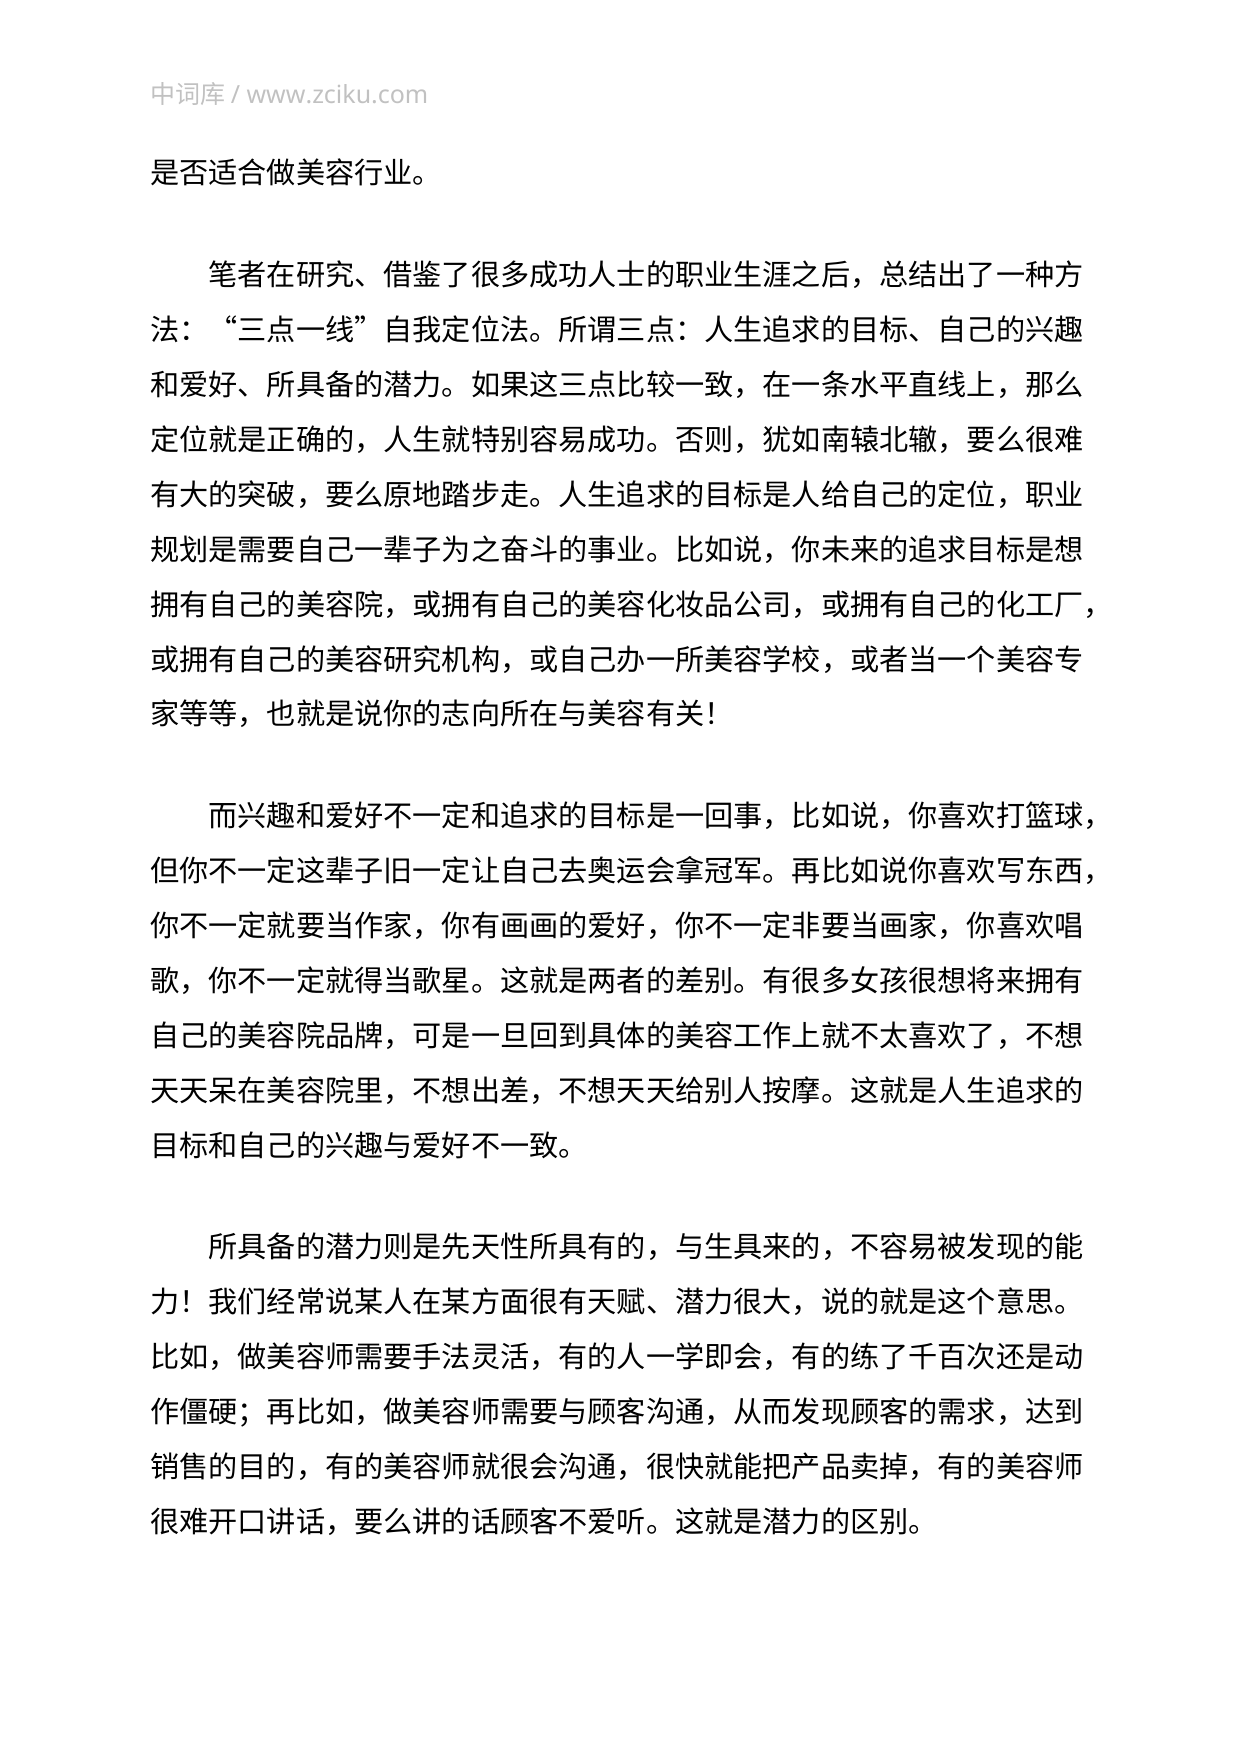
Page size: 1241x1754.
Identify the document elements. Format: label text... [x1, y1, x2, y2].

text 而兴趣和爱好不一定和追求的目标是一回事，比如说，你喜欢打篮球，但你不一定这辈子旧一定让自己去奥运会拿冠军。再比如说你喜欢写东西，你不一定就要当作家，你有画画的爱好，你不一定非要当画家，你喜欢唱歌，你不一定就得当歌星。这就是两者的差别。有很多女孩很想将来拥有自己的美容院品牌，可是一旦回到具体的美容工作上就不太喜欢了，不想天天呆在美容院里，不想出差，不想天天给别人按摩。这就是人生追求的目标和自己的兴趣与爱好不一致。 [150, 793, 1090, 1164]
text 笔者在研究、借鉴了很多成功人士的职业生涯之后，总结出了一种方法：“三点一线”自我定位法。所谓三点：人生追求的目标、自己的兴趣和爱好、所具备的潜力。如果这三点比较一致，在一条水平直线上，那么定位就是正确的，人生就特别容易成功。否则，犹如南辕北辙，要么很难有大的突破，要么原地踏步走。人生追求的目标是人给自己的定位，职业规划是需要自己一辈子为之奋斗的事业。比如说，你未来的追求目标是想拥有自己的美容院，或拥有自己的美容化妆品公司，或拥有自己的化工厂，或拥有自己的美容研究机构，或自己办一所美容学校，或者当一个美容专家等等，也就是说你的志向所在与美容有关！ [150, 252, 1090, 733]
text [150, 150, 1090, 192]
text 所具备的潜力则是先天性所具有的，与生具来的，不容易被发现的能力！我们经常说某人在某方面很有天赋、潜力很大，说的就是这个意思。比如，做美容师需要手法灵活，有的人一学即会，有的练了千百次还是动作僵硬；再比如，做美容师需要与顾客沟通，从而发现顾客的需求，达到销售的目的，有的美容师就很会沟通，很快就能把产品卖掉，有的美容师很难开口讲话，要么讲的话顾客不爱听。这就是潜力的区别。 [150, 1224, 1090, 1541]
